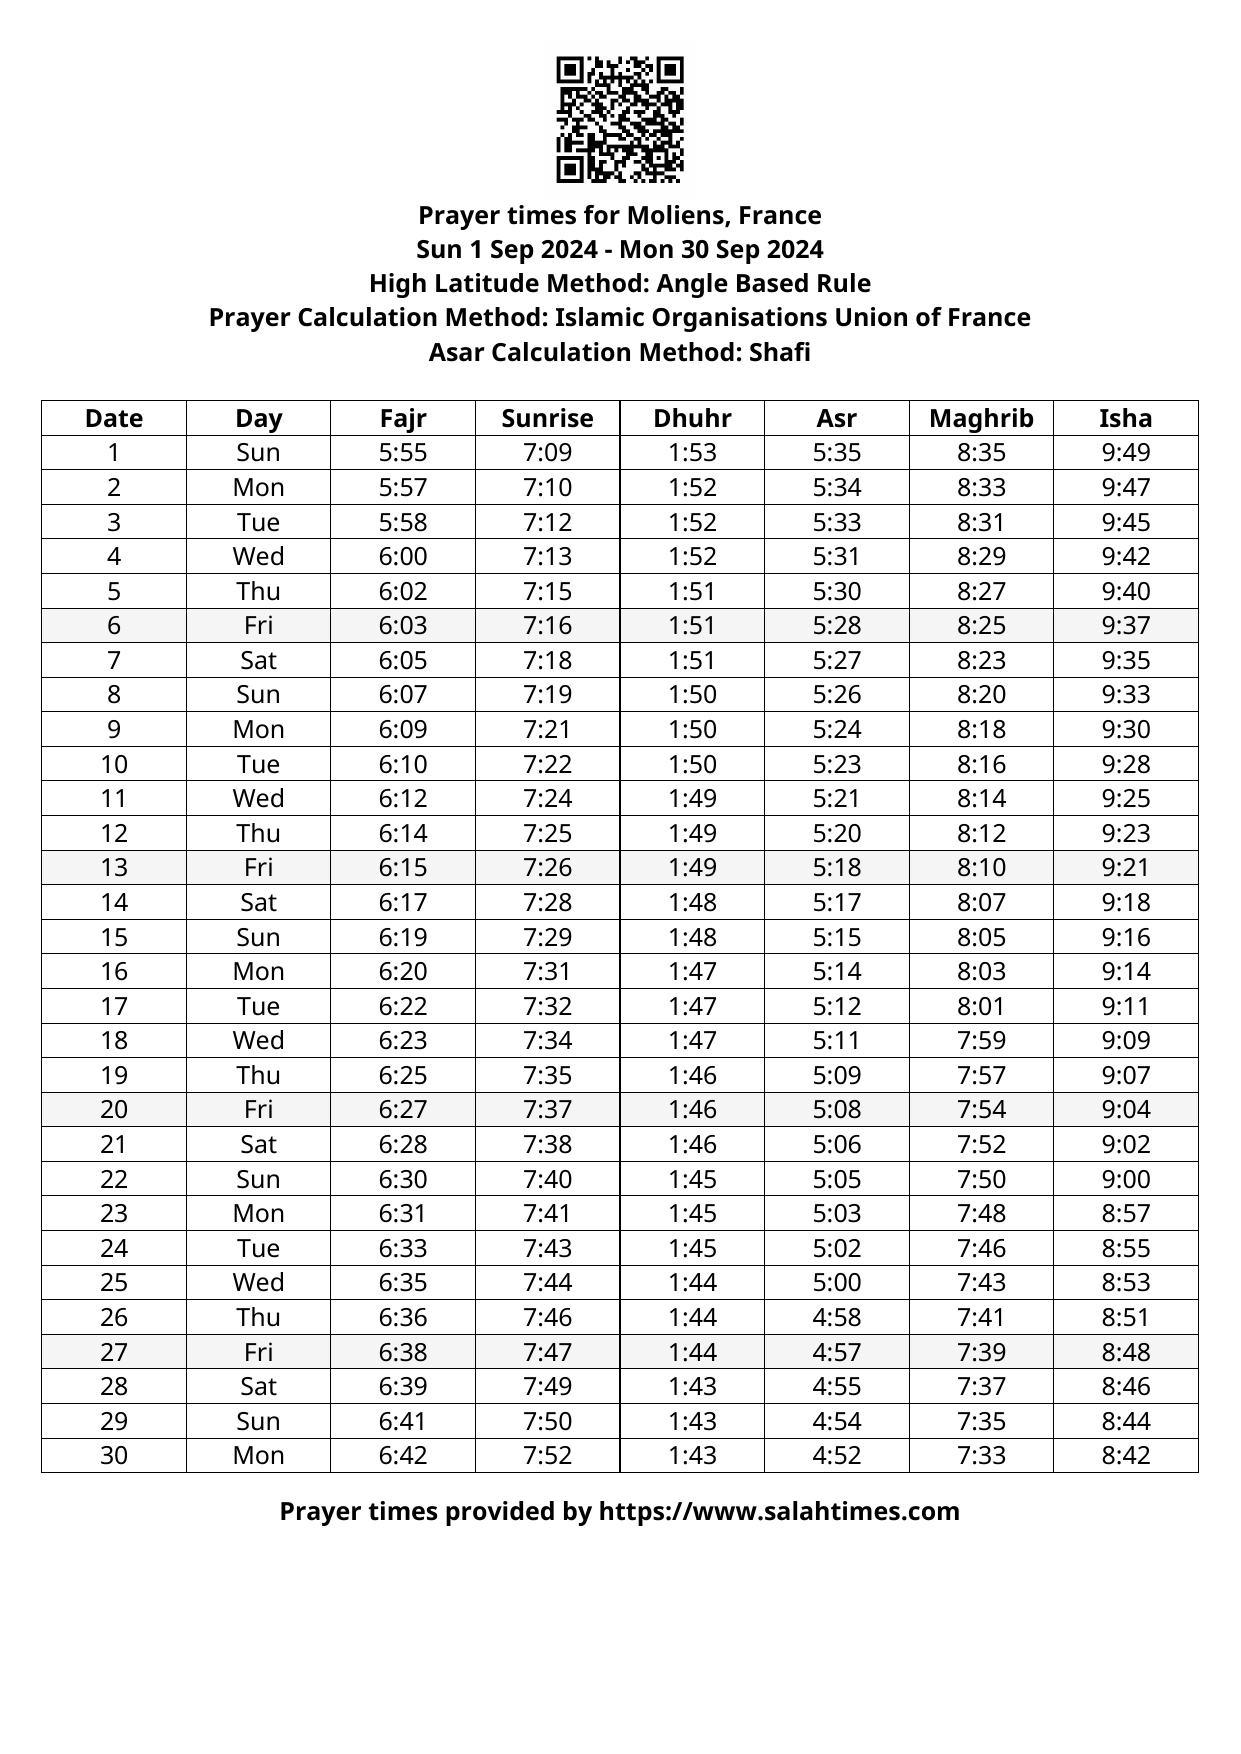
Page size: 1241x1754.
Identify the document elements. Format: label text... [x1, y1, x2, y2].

table_cell 7:46 [476, 1300, 619, 1334]
table_cell 7:28 [476, 885, 619, 919]
table_cell 9:02 [1054, 1127, 1198, 1161]
table_cell 6:09 [331, 712, 475, 746]
table_cell 9:21 [1054, 851, 1198, 884]
table_cell 1:49 [621, 851, 764, 884]
table_cell 8:44 [1054, 1404, 1198, 1437]
table_cell 6:12 [331, 781, 475, 815]
table_cell 1:47 [621, 954, 764, 988]
table_cell 7:19 [476, 678, 619, 711]
table_cell 7:31 [476, 954, 619, 988]
table_cell 9:07 [1054, 1058, 1198, 1092]
table_cell Tue [187, 1231, 330, 1264]
table_cell 6:22 [331, 989, 475, 1022]
table_cell 8:31 [910, 505, 1053, 538]
table_cell 7:54 [910, 1093, 1053, 1126]
table_cell 7:24 [476, 781, 619, 815]
table_cell Thu [187, 574, 330, 607]
table_cell 16 [42, 954, 186, 988]
text High Latitude Method: Angle Based Rule [42, 266, 1198, 300]
table_cell 6:33 [331, 1231, 475, 1264]
table_header Fajr [331, 401, 475, 434]
table_cell 1:47 [621, 989, 764, 1022]
table_cell 8:57 [1054, 1196, 1198, 1230]
table_cell 8:01 [910, 989, 1053, 1022]
table_cell Sat [187, 1369, 330, 1403]
table_cell Tue [187, 747, 330, 780]
table_cell 6:27 [331, 1093, 475, 1126]
table_cell 7:50 [476, 1404, 619, 1437]
table_cell 9:30 [1054, 712, 1198, 746]
table_cell 8:23 [910, 643, 1053, 677]
table_cell 8:18 [910, 712, 1053, 746]
table_cell 11 [42, 781, 186, 815]
table_cell 1:45 [621, 1196, 764, 1230]
table_cell 5:28 [765, 609, 909, 642]
table_cell 5:31 [765, 539, 909, 573]
table_cell 25 [42, 1266, 186, 1299]
table_cell 7:34 [476, 1024, 619, 1057]
table_cell 6:41 [331, 1404, 475, 1437]
table_cell 6:10 [331, 747, 475, 780]
table_cell 7:26 [476, 851, 619, 884]
table_cell Mon [187, 712, 330, 746]
table_cell 8:46 [1054, 1369, 1198, 1403]
table_cell 9:49 [1054, 436, 1198, 469]
table_cell 4:54 [765, 1404, 909, 1437]
table_cell 5:58 [331, 505, 475, 538]
table_cell 6:36 [331, 1300, 475, 1334]
table_cell 1:47 [621, 1024, 764, 1057]
table_cell 8:12 [910, 816, 1053, 849]
table_cell Wed [187, 1024, 330, 1057]
table_cell 8:55 [1054, 1231, 1198, 1264]
table_cell 21 [42, 1127, 186, 1161]
table_cell 8:53 [1054, 1266, 1198, 1299]
table_cell 5:23 [765, 747, 909, 780]
table_cell 7:52 [910, 1127, 1053, 1161]
table_cell 6:19 [331, 920, 475, 953]
text Prayer Calculation Method: Islamic Organisations Union of France [42, 300, 1198, 334]
table_header Dhuhr [621, 401, 764, 434]
table_cell 18 [42, 1024, 186, 1057]
table_header Sunrise [476, 401, 619, 434]
text Asar Calculation Method: Shafi [42, 334, 1198, 368]
table_cell 15 [42, 920, 186, 953]
table_cell 5:57 [331, 470, 475, 504]
text Prayer times provided by https://www.salahtimes.com [42, 1494, 1198, 1528]
table_cell 20 [42, 1093, 186, 1126]
table_cell 1:52 [621, 505, 764, 538]
table_cell Mon [187, 1196, 330, 1230]
table_cell 9:28 [1054, 747, 1198, 780]
table_cell 7:09 [476, 436, 619, 469]
table_cell 1:49 [621, 816, 764, 849]
table_cell 6:00 [331, 539, 475, 573]
table_cell 5:08 [765, 1093, 909, 1126]
table_cell 3 [42, 505, 186, 538]
table_cell 5:34 [765, 470, 909, 504]
table_cell 5:21 [765, 781, 909, 815]
table_cell 5:02 [765, 1231, 909, 1264]
table_cell Sun [187, 920, 330, 953]
table_cell 9 [42, 712, 186, 746]
table_cell 9:37 [1054, 609, 1198, 642]
table_header Date [42, 401, 186, 434]
table_cell 5:00 [765, 1266, 909, 1299]
table_cell 7:15 [476, 574, 619, 607]
table_cell 6 [42, 609, 186, 642]
table_cell Sun [187, 678, 330, 711]
table_cell 7:44 [476, 1266, 619, 1299]
table_cell Sun [187, 1162, 330, 1195]
table_cell Sat [187, 643, 330, 677]
table_cell 27 [42, 1335, 186, 1368]
table_cell 7:29 [476, 920, 619, 953]
table_cell 1:46 [621, 1127, 764, 1161]
table_cell 6:03 [331, 609, 475, 642]
table_cell 7:48 [910, 1196, 1053, 1230]
table_cell 7:41 [910, 1300, 1053, 1334]
table_cell 7:10 [476, 470, 619, 504]
table_cell 5:35 [765, 436, 909, 469]
table_cell 8:20 [910, 678, 1053, 711]
table_cell 7:35 [476, 1058, 619, 1092]
table_cell 7:43 [910, 1266, 1053, 1299]
table_cell 9:16 [1054, 920, 1198, 953]
table_cell Wed [187, 1266, 330, 1299]
table_cell Thu [187, 1300, 330, 1334]
table_cell 9:40 [1054, 574, 1198, 607]
table_cell Fri [187, 609, 330, 642]
table_cell 5:09 [765, 1058, 909, 1092]
table_cell 9:04 [1054, 1093, 1198, 1126]
table_cell 8:35 [910, 436, 1053, 469]
table_cell Thu [187, 1058, 330, 1092]
table_cell 6:15 [331, 851, 475, 884]
table_cell 7:47 [476, 1335, 619, 1368]
table_cell Thu [187, 816, 330, 849]
table_cell 2 [42, 470, 186, 504]
table_cell 1:43 [621, 1404, 764, 1437]
table_cell Mon [187, 470, 330, 504]
table_cell 8:07 [910, 885, 1053, 919]
table_cell 8:27 [910, 574, 1053, 607]
table_cell 9:18 [1054, 885, 1198, 919]
table_cell 7:25 [476, 816, 619, 849]
table_cell 30 [42, 1439, 186, 1472]
table_cell 6:17 [331, 885, 475, 919]
table_cell 4:52 [765, 1439, 909, 1472]
table_cell 26 [42, 1300, 186, 1334]
table_cell 5:24 [765, 712, 909, 746]
table_cell 1:51 [621, 574, 764, 607]
table_cell 1:46 [621, 1058, 764, 1092]
table_cell 4 [42, 539, 186, 573]
table_cell 8:10 [910, 851, 1053, 884]
table_cell 8:14 [910, 781, 1053, 815]
table_cell 9:33 [1054, 678, 1198, 711]
table_cell 7:12 [476, 505, 619, 538]
table_cell 1:50 [621, 747, 764, 780]
table_cell 6:38 [331, 1335, 475, 1368]
table_cell 6:42 [331, 1439, 475, 1472]
table_cell Sun [187, 436, 330, 469]
table_cell 7:35 [910, 1404, 1053, 1437]
table_cell 6:07 [331, 678, 475, 711]
table_cell 9:14 [1054, 954, 1198, 988]
table_cell 7 [42, 643, 186, 677]
table_cell 9:09 [1054, 1024, 1198, 1057]
table_cell 6:23 [331, 1024, 475, 1057]
table_cell 4:55 [765, 1369, 909, 1403]
table_cell 7:32 [476, 989, 619, 1022]
table_cell 5:26 [765, 678, 909, 711]
table_cell 1:52 [621, 470, 764, 504]
table_cell 5:20 [765, 816, 909, 849]
table_cell 6:39 [331, 1369, 475, 1403]
table_cell 7:41 [476, 1196, 619, 1230]
table_header Isha [1054, 401, 1198, 434]
table_cell 7:37 [910, 1369, 1053, 1403]
table_cell 8:51 [1054, 1300, 1198, 1334]
table_cell Wed [187, 781, 330, 815]
table_cell 1:50 [621, 678, 764, 711]
table_cell 9:47 [1054, 470, 1198, 504]
table_cell 7:33 [910, 1439, 1053, 1472]
table_cell 1 [42, 436, 186, 469]
table_cell 5:15 [765, 920, 909, 953]
table_cell 1:50 [621, 712, 764, 746]
table_cell 9:23 [1054, 816, 1198, 849]
table_cell 29 [42, 1404, 186, 1437]
table_cell 5 [42, 574, 186, 607]
table_cell 12 [42, 816, 186, 849]
table_cell 5:18 [765, 851, 909, 884]
table_cell 8:03 [910, 954, 1053, 988]
table_cell Mon [187, 1439, 330, 1472]
table_cell 7:39 [910, 1335, 1053, 1368]
table_cell Sat [187, 885, 330, 919]
table_cell 1:51 [621, 643, 764, 677]
table_header Maghrib [910, 401, 1053, 434]
table_cell 7:52 [476, 1439, 619, 1472]
table_cell 1:49 [621, 781, 764, 815]
table_cell 1:52 [621, 539, 764, 573]
table_cell 22 [42, 1162, 186, 1195]
table_cell 23 [42, 1196, 186, 1230]
table_cell 7:49 [476, 1369, 619, 1403]
table_cell 1:44 [621, 1300, 764, 1334]
table_cell 7:46 [910, 1231, 1053, 1264]
table_cell 7:38 [476, 1127, 619, 1161]
table_cell 9:45 [1054, 505, 1198, 538]
table_cell Fri [187, 1093, 330, 1126]
table_cell 17 [42, 989, 186, 1022]
table_cell 5:03 [765, 1196, 909, 1230]
table_cell 8:16 [910, 747, 1053, 780]
table_cell 7:16 [476, 609, 619, 642]
table_cell 24 [42, 1231, 186, 1264]
table_cell 7:13 [476, 539, 619, 573]
table_cell 8:25 [910, 609, 1053, 642]
table_cell 7:21 [476, 712, 619, 746]
table_cell 7:59 [910, 1024, 1053, 1057]
table_cell 5:05 [765, 1162, 909, 1195]
table_cell 19 [42, 1058, 186, 1092]
table_cell 8:29 [910, 539, 1053, 573]
table_cell Sat [187, 1127, 330, 1161]
table_cell 6:28 [331, 1127, 475, 1161]
table_cell 9:35 [1054, 643, 1198, 677]
table_cell 1:53 [621, 436, 764, 469]
table_cell 1:51 [621, 609, 764, 642]
table_cell 5:12 [765, 989, 909, 1022]
text Prayer times for Moliens, France [42, 198, 1198, 232]
table_cell 6:25 [331, 1058, 475, 1092]
table_cell Wed [187, 539, 330, 573]
table_cell 6:02 [331, 574, 475, 607]
table_cell 1:48 [621, 885, 764, 919]
table_cell 1:48 [621, 920, 764, 953]
table_cell 7:57 [910, 1058, 1053, 1092]
table_cell 7:37 [476, 1093, 619, 1126]
table_cell 5:33 [765, 505, 909, 538]
table_cell 6:20 [331, 954, 475, 988]
table_cell 7:22 [476, 747, 619, 780]
table_cell 1:43 [621, 1439, 764, 1472]
table_cell 5:11 [765, 1024, 909, 1057]
table_cell 8:33 [910, 470, 1053, 504]
table_cell 1:45 [621, 1162, 764, 1195]
text Sun 1 Sep 2024 - Mon 30 Sep 2024 [42, 232, 1198, 266]
table_cell 6:35 [331, 1266, 475, 1299]
table_cell 9:42 [1054, 539, 1198, 573]
table_cell 13 [42, 851, 186, 884]
table_cell 8:05 [910, 920, 1053, 953]
table_cell 1:43 [621, 1369, 764, 1403]
table_cell 14 [42, 885, 186, 919]
picture [542, 41, 699, 198]
table_cell 8:48 [1054, 1335, 1198, 1368]
table_cell 5:55 [331, 436, 475, 469]
table_header Asr [765, 401, 909, 434]
table_cell 1:45 [621, 1231, 764, 1264]
table_cell 8 [42, 678, 186, 711]
table_cell 6:31 [331, 1196, 475, 1230]
table_cell 5:27 [765, 643, 909, 677]
table_cell 1:44 [621, 1335, 764, 1368]
table_cell 6:14 [331, 816, 475, 849]
table_cell 7:40 [476, 1162, 619, 1195]
table_header Day [187, 401, 330, 434]
table_cell Tue [187, 989, 330, 1022]
table_cell 9:11 [1054, 989, 1198, 1022]
table_cell 7:18 [476, 643, 619, 677]
table_cell 1:46 [621, 1093, 764, 1126]
table_cell Tue [187, 505, 330, 538]
table_cell 10 [42, 747, 186, 780]
table_cell 4:57 [765, 1335, 909, 1368]
table_cell Fri [187, 851, 330, 884]
table_cell 4:58 [765, 1300, 909, 1334]
table_cell Fri [187, 1335, 330, 1368]
table_cell 1:44 [621, 1266, 764, 1299]
table_cell 9:00 [1054, 1162, 1198, 1195]
table_cell 5:06 [765, 1127, 909, 1161]
table_cell 28 [42, 1369, 186, 1403]
table_cell Mon [187, 954, 330, 988]
table_cell 9:25 [1054, 781, 1198, 815]
table_cell 5:17 [765, 885, 909, 919]
table_cell 6:05 [331, 643, 475, 677]
table_cell 5:14 [765, 954, 909, 988]
table_cell 8:42 [1054, 1439, 1198, 1472]
table_cell 6:30 [331, 1162, 475, 1195]
table_cell Sun [187, 1404, 330, 1437]
table_cell 7:43 [476, 1231, 619, 1264]
table_cell 7:50 [910, 1162, 1053, 1195]
table_cell 5:30 [765, 574, 909, 607]
